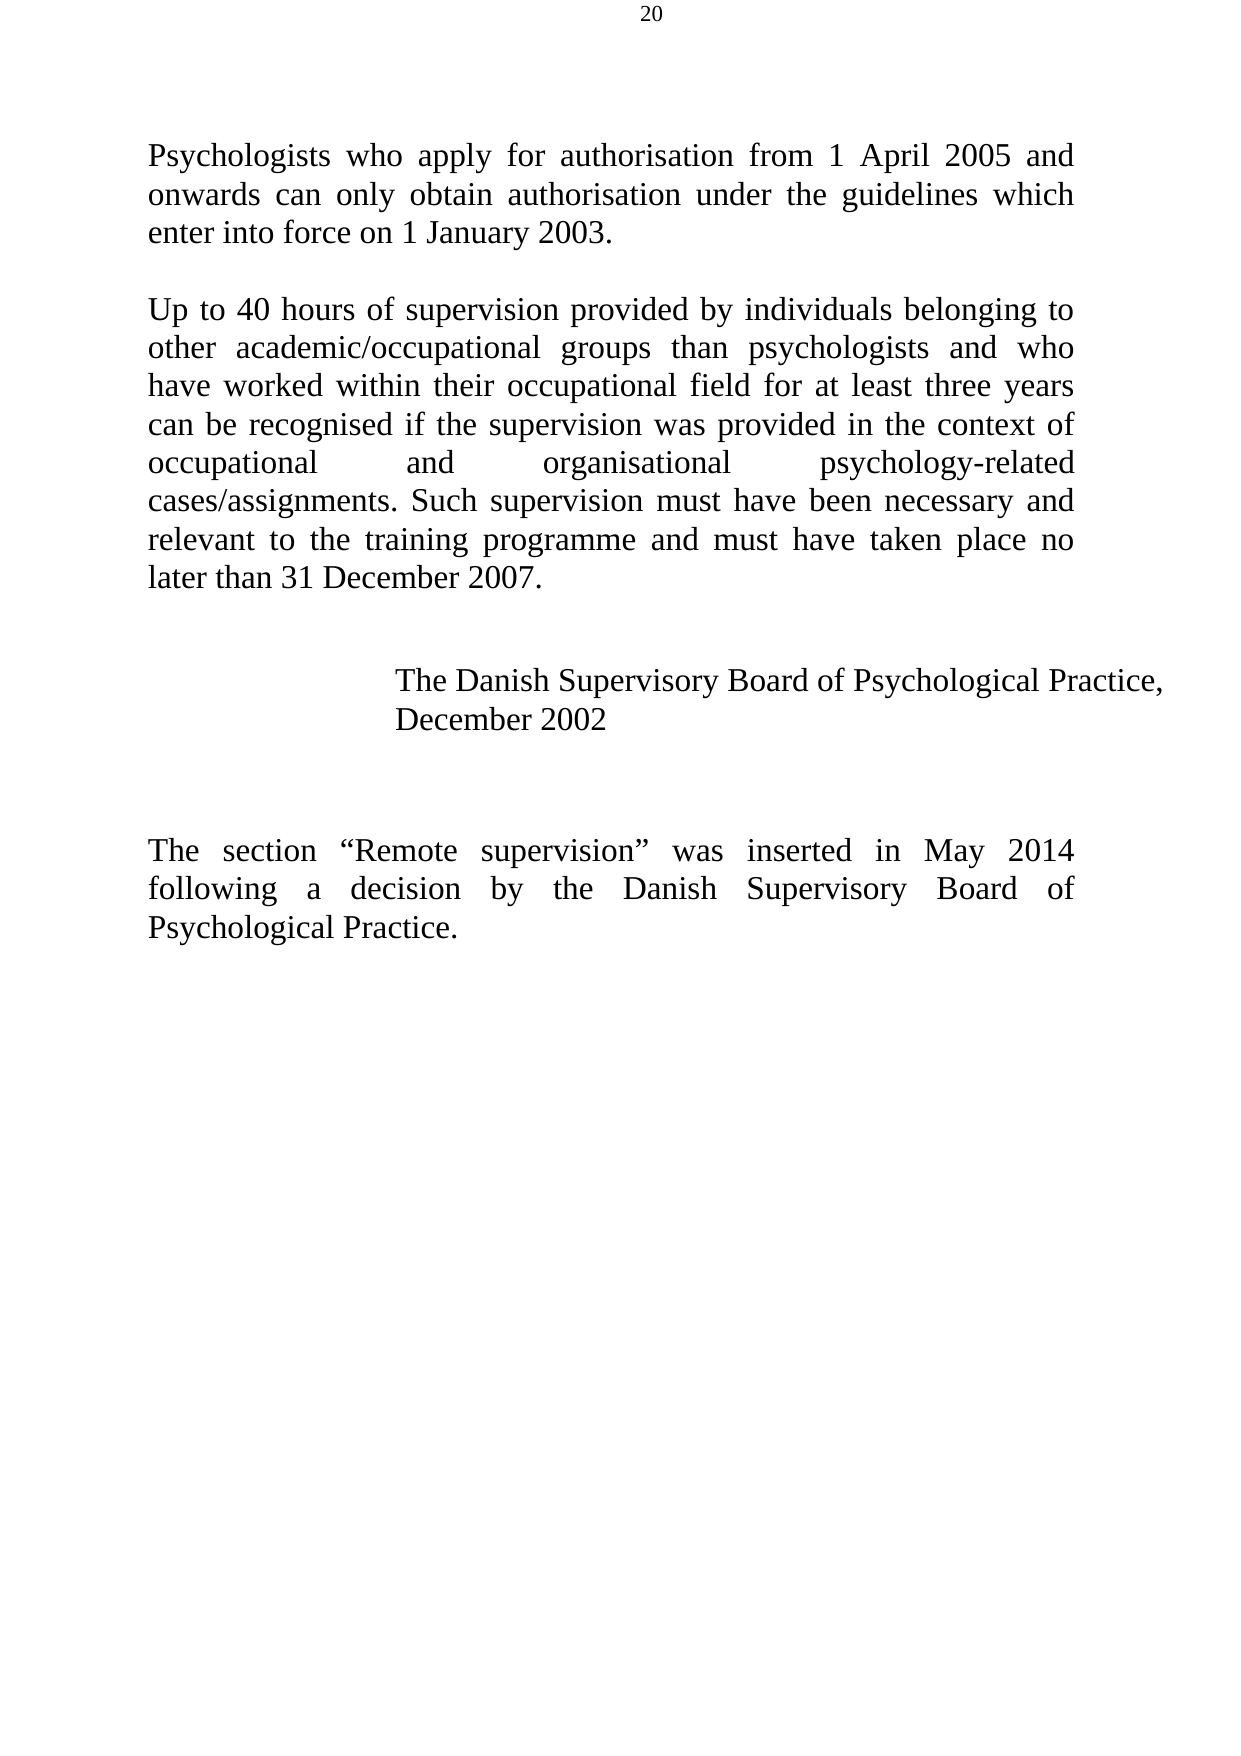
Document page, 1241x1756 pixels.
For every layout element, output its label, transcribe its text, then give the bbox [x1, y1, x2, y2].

text The section “Remote supervision” was inserted in May 2014 following a decision by the Danish Supervisory Board of Psychological Practice. [148, 830, 1076, 945]
text Psychologists who apply for authorisation from 1 April 2005 and onwards can only obtain authorisation under the guidelines which enter into force on 1 January 2003. [148, 135, 1075, 250]
text The Danish Supervisory Board of Psychological Practice, December 2002 [395, 661, 1167, 737]
text Up to 40 hours of supervision provided by individuals belonging to other academic/occupational groups than psychologists and who have worked within their occupational field for at least three years can be recognised if the supervision was provided in the context of occupational and organisational psychology-related cases/assignments. Such supervision must have been necessary and relevant to the training programme and must have taken place no later than 31 December 2007. [148, 289, 1076, 596]
